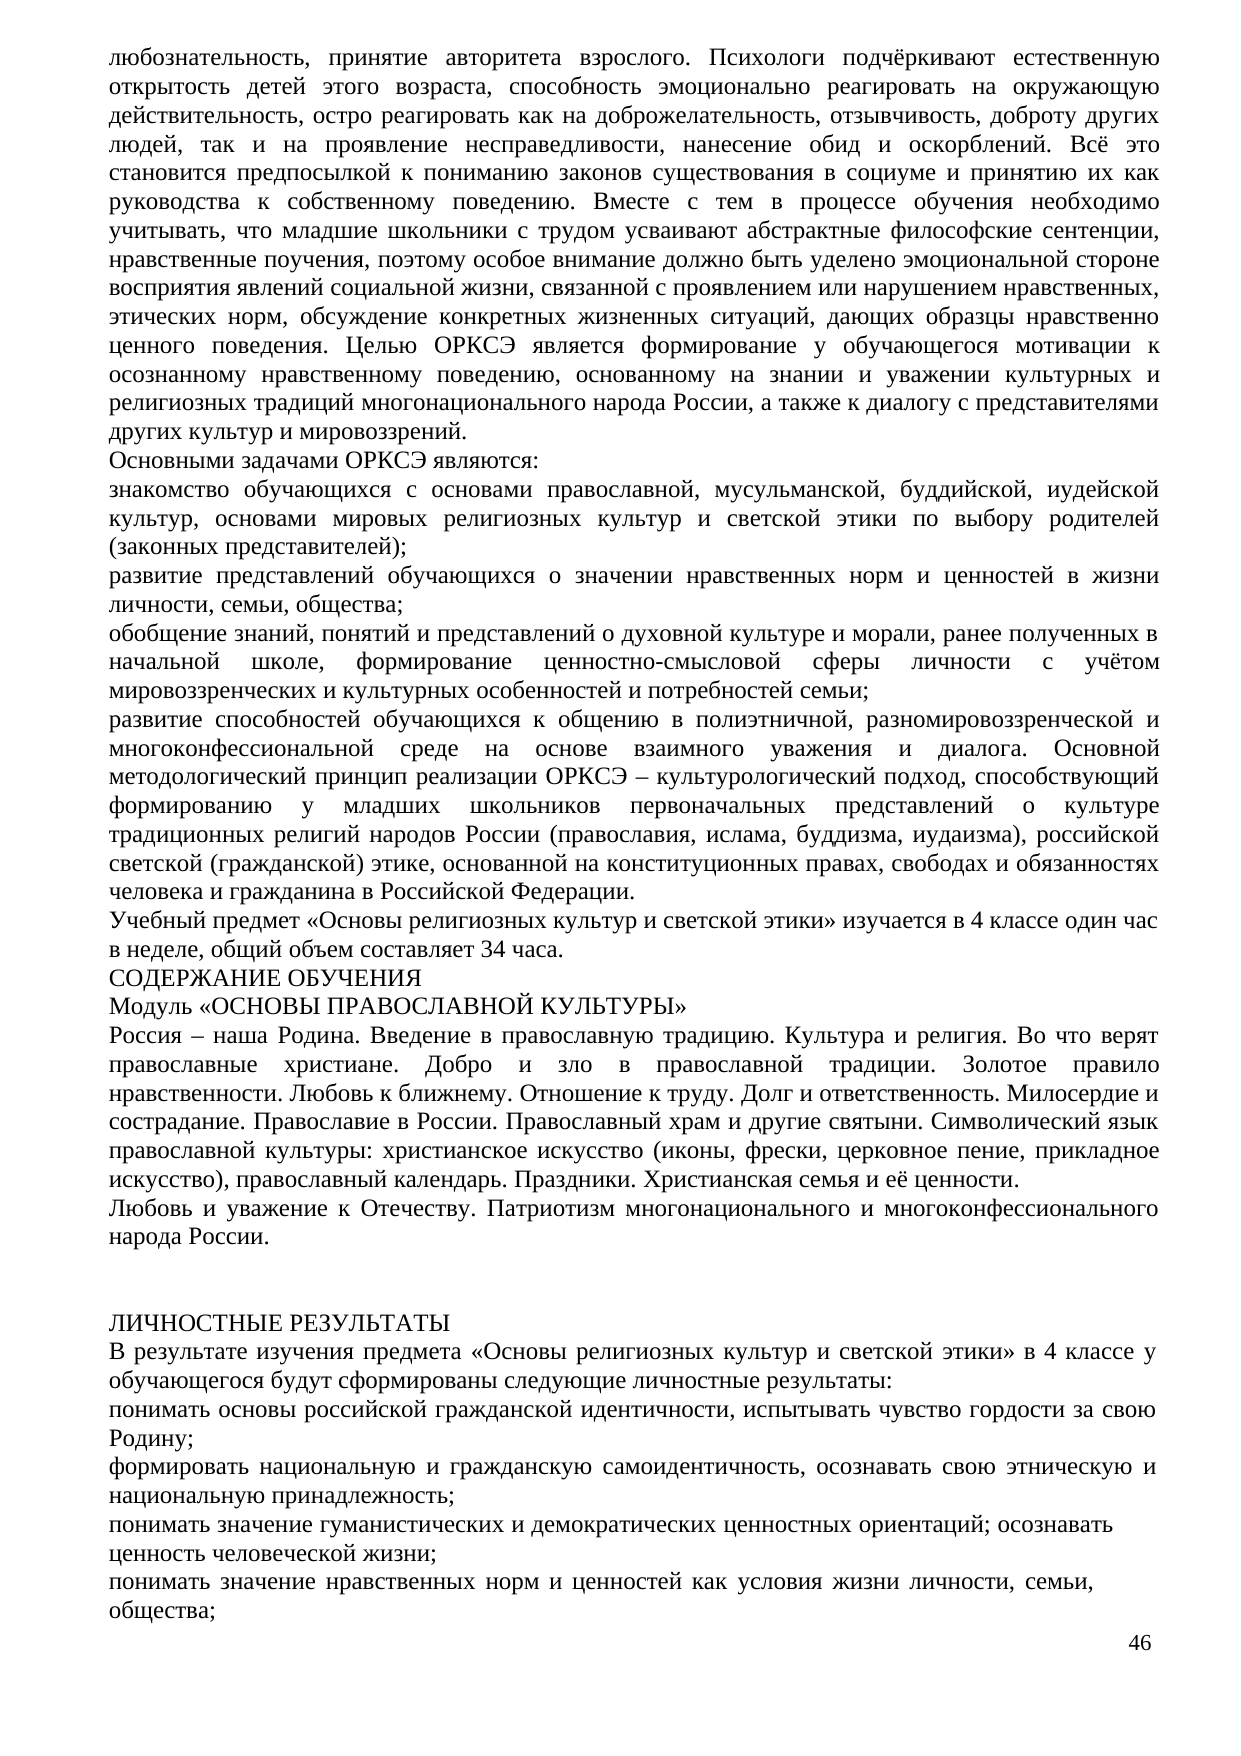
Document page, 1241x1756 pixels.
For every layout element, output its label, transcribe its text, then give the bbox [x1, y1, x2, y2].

text СОДЕРЖАНИЕ ОБУЧЕНИЯ [108, 963, 1240, 991]
text В результате изучения предмета «Основы религиозных культур и светской этики» в 4 классе у обучающегося будут сформированы следующие личностные результаты: [108, 1336, 1240, 1394]
text обобщение знаний, понятий и представлений о духовной культуре и морали, ранее полученных в начальной школе, формирование ценностно-смысловой сферы личности с учётом мировоззренческих и культурных особенностей и потребностей семьи; [108, 618, 1160, 704]
text знакомство обучающихся с основами православной, мусульманской, буддийской, иудейской культур, основами мировых религиозных культур и светской этики по выбору родителей (законных представителей); [108, 474, 1159, 560]
text Россия – наша Родина. Введение в православную традицию. Культура и религия. Во что верят православные христиане. Добро и зло в православной традиции. Золотое правило нравственности. Любовь к ближнему. Отношение к труду. Долг и ответственность. Милосердие и сострадание. Православие в России. Православный храм и другие святыни. Символический язык православной культуры: христианское искусство (иконы, фрески, церковное пение, прикладное искусство), православный календарь. Праздники. Христианская семья и её ценности. [108, 1020, 1160, 1193]
text ЛИЧНОСТНЫЕ РЕЗУЛЬТАТЫ [108, 1308, 1240, 1336]
text формировать национальную и гражданскую самоидентичность, осознавать свою этническую и национальную принадлежность; [108, 1451, 1240, 1509]
text любознательность, принятие авторитета взрослого. Психологи подчёркивают естественную открытость детей этого возраста, способность эмоционально реагировать на окружающую действительность, остро реагировать как на доброжелательность, отзывчивость, доброту других людей, так и на проявление несправедливости, нанесение обид и оскорблений. Всё это становится предпосылкой к пониманию законов существования в социуме и принятию их как руководства к собственному поведению. Вместе с тем в процессе обу­чения необходимо учитывать, что младшие школьники с трудом усваивают абстрактные философские сентенции, нравственные поучения, поэтому особое внимание должно быть уделено эмоциональной стороне восприятия явлений социальной жизни, связанной с проявлением или нарушением нравственных, этических норм, обсуждение конкретных жизненных ситуаций, дающих образцы нравственно ценного поведения. Целью ОРКСЭ является формирование у обучающегося мотивации к осознанному нравственному поведению, основанному на знании и уважении культурных и религиозных традиций многонационального народа России, а также к диалогу с представителями других культур и мировоззрений. [108, 42, 1160, 445]
text Модуль «ОСНОВЫ ПРАВОСЛАВНОЙ КУЛЬТУРЫ» [108, 991, 1240, 1020]
text развитие представлений обучающихся о значении нравственных норм и ценностей в жизни личности, семьи, общества; [108, 560, 1159, 618]
text Основными задачами ОРКСЭ являются: [108, 445, 1240, 474]
text развитие способностей обучающихся к общению в полиэтничной, разномировоззренческой и многоконфессиональной среде на основе взаимного уважения и диалога. Основной методологический принцип реализации ОРКСЭ – культурологический подход, способствующий формированию у младших школьников первоначальных представлений о культуре традиционных религий народов России (православия, ислама, буддизма, иудаизма), российской светской (гражданской) этике, основанной на конституционных правах, свободах и обязанностях человека и гражданина в Российской Федерации. [108, 704, 1160, 905]
text понимать основы российской гражданской идентичности, испытывать чувство гордости за свою Родину; [108, 1394, 1160, 1451]
text Учебный предмет «Основы религиозных культур и светской этики» изучается в 4 классе один час в неделе, общий объем составляет 34 часа. [108, 905, 1159, 963]
text понимать значение нравственных норм и ценностей как условия жизни личности, семьи, общества; [108, 1566, 1160, 1624]
text понимать значение гуманистических и демократических ценностных ориентаций; осознавать ценность человеческой жизни; [108, 1509, 1160, 1566]
text Любовь и уважение к Отечеству. Патриотизм многонационального и многоконфессионального народа России. [108, 1193, 1159, 1250]
